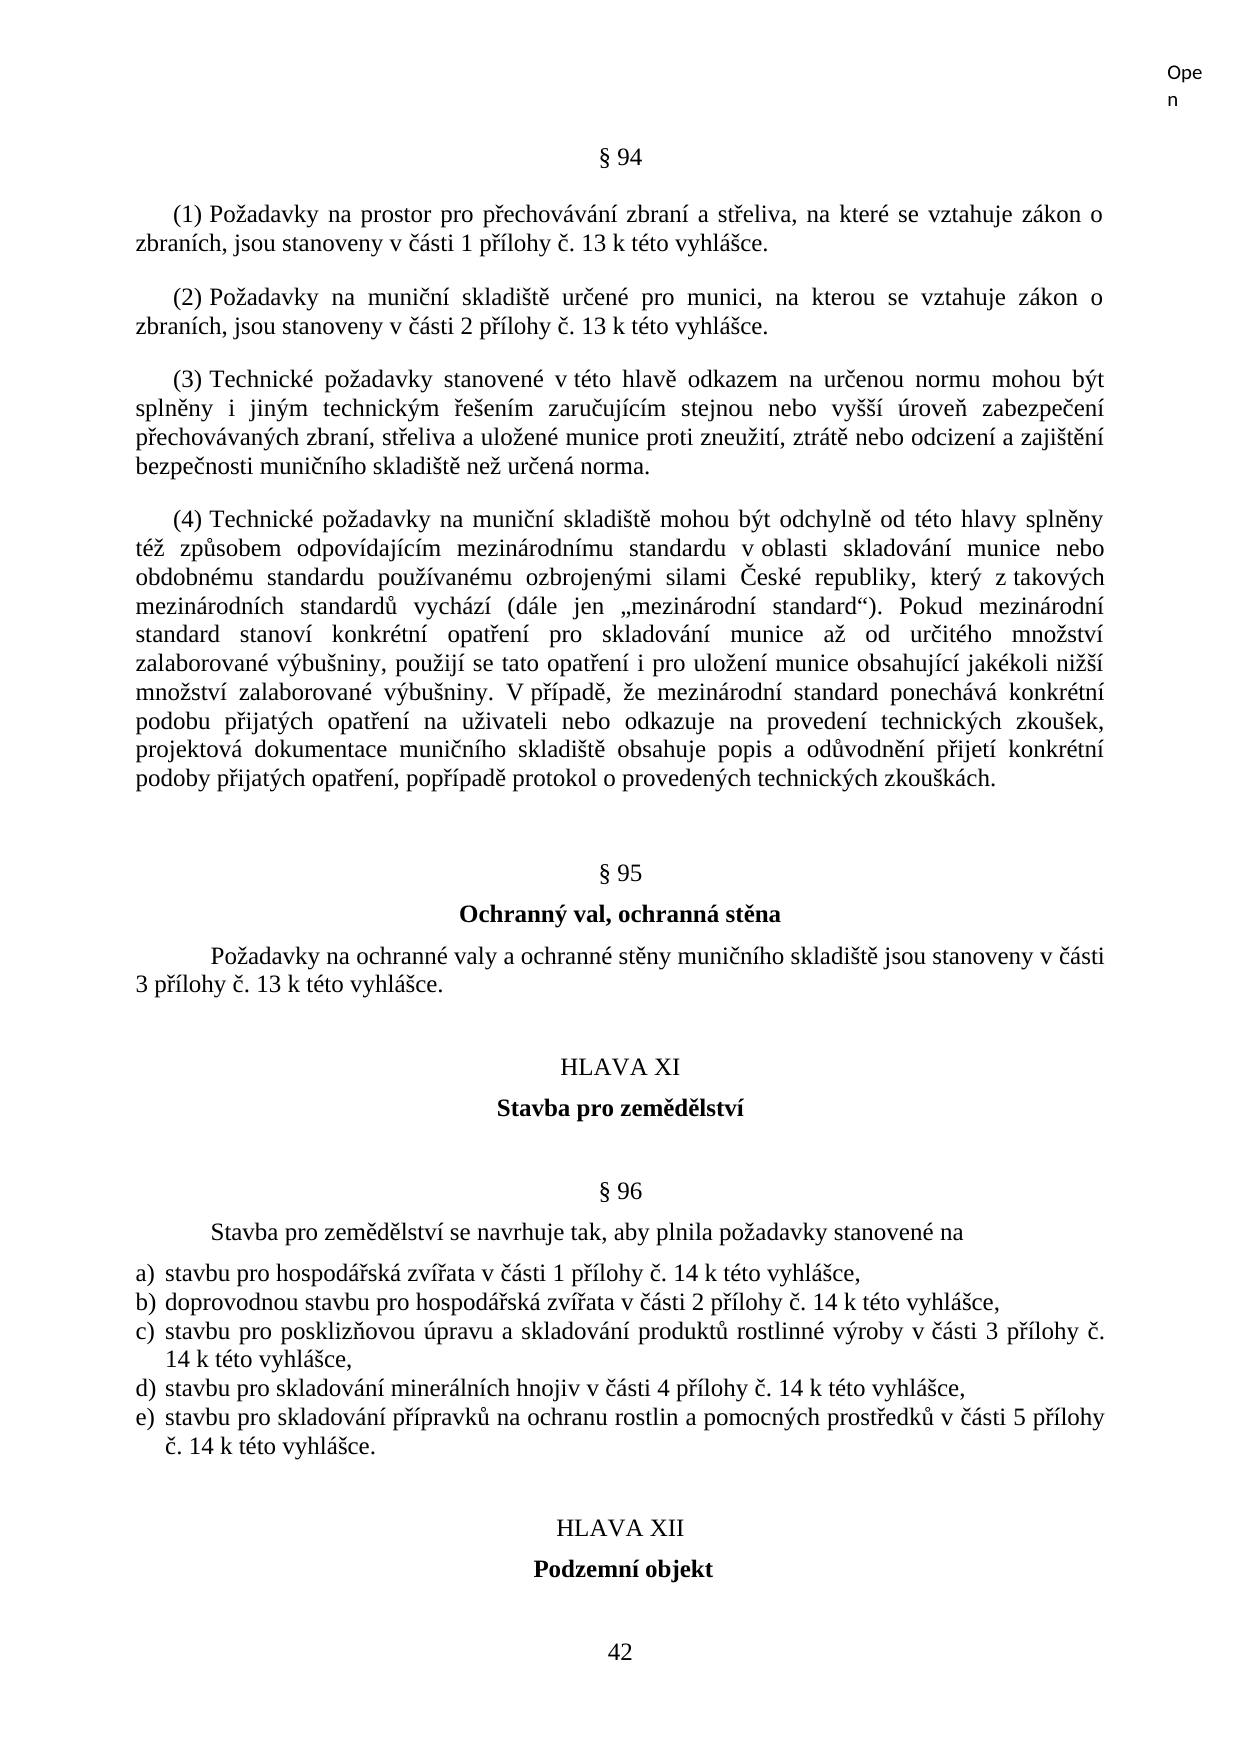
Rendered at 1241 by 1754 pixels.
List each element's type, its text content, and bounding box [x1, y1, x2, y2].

text § 94 [135, 142, 1105, 170]
text Ochranný val, ochranná stěna [135, 899, 1105, 928]
list Požadavky na prostor pro přechovávání zbraní a střeliva, na které se vztahuje zákon o zbraních, jsou stanoveny v části 1 přílohy č. 13 k této vyhlášce. [135, 199, 1105, 257]
list Požadavky na muniční skladiště určené pro munici, na kterou se vztahuje zákon o zbraních, jsou stanoveny v části 2 přílohy č. 13 k této vyhlášce. [135, 282, 1105, 339]
list stavbu pro skladování minerálních hnojiv v části 4 přílohy č. 14 k této vyhlášce, [135, 1373, 1105, 1402]
text HLAVA XII [135, 1513, 1105, 1541]
list stavbu pro hospodářská zvířata v části 1 přílohy č. 14 k této vyhlášce, [135, 1258, 1105, 1287]
text Stavba pro zemědělství se navrhuje tak, aby plnila požadavky stanovené na [135, 1217, 1105, 1246]
list stavbu pro skladování přípravků na ochranu rostlin a pomocných prostředků v části 5 přílohy č. 14 k této vyhlášce. [135, 1402, 1105, 1459]
text § 95 [135, 858, 1105, 887]
text Podzemní objekt [135, 1554, 1105, 1583]
list Technické požadavky na muniční skladiště mohou být odchylně od této hlavy splněny též způsobem odpovídajícím mezinárodnímu standardu v oblasti skladování munice nebo obdobnému standardu používanému ozbrojenými silami České republiky, který z takových mezinárodních standardů vychází (dále jen „mezinárodní standard“). Pokud mezinárodní standard stanoví konkrétní opatření pro skladování munice až od určitého množství zalaborované výbušniny, použijí se tato opatření i pro uložení munice obsahující jakékoli nižší množství zalaborované výbušniny. V případě, že mezinárodní standard ponechává konkrétní podobu přijatých opatření na uživateli nebo odkazuje na provedení technických zkoušek, projektová dokumentace muničního skladiště obsahuje popis a odůvodnění přijetí konkrétní podoby přijatých opatření, popřípadě protokol o provedených technických zkouškách. [135, 504, 1105, 792]
text Stavba pro zemědělství [135, 1093, 1105, 1122]
text § 96 [135, 1176, 1105, 1204]
text HLAVA XI [135, 1052, 1105, 1081]
list doprovodnou stavbu pro hospodářská zvířata v části 2 přílohy č. 14 k této vyhlášce, [135, 1287, 1105, 1316]
list Technické požadavky stanovené v této hlavě odkazem na určenou normu mohou být splněny i jiným technickým řešením zaručujícím stejnou nebo vyšší úroveň zabezpečení přechovávaných zbraní, střeliva a uložené munice proti zneužití, ztrátě nebo odcizení a zajištění bezpečnosti muničního skladiště než určená norma. [135, 364, 1105, 479]
text Požadavky na ochranné valy a ochranné stěny muničního skladiště jsou stanoveny v části 3 přílohy č. 13 k této vyhlášce. [135, 941, 1105, 998]
list stavbu pro posklizňovou úpravu a skladování produktů rostlinné výroby v části 3 přílohy č. 14 k této vyhlášce, [135, 1316, 1105, 1373]
